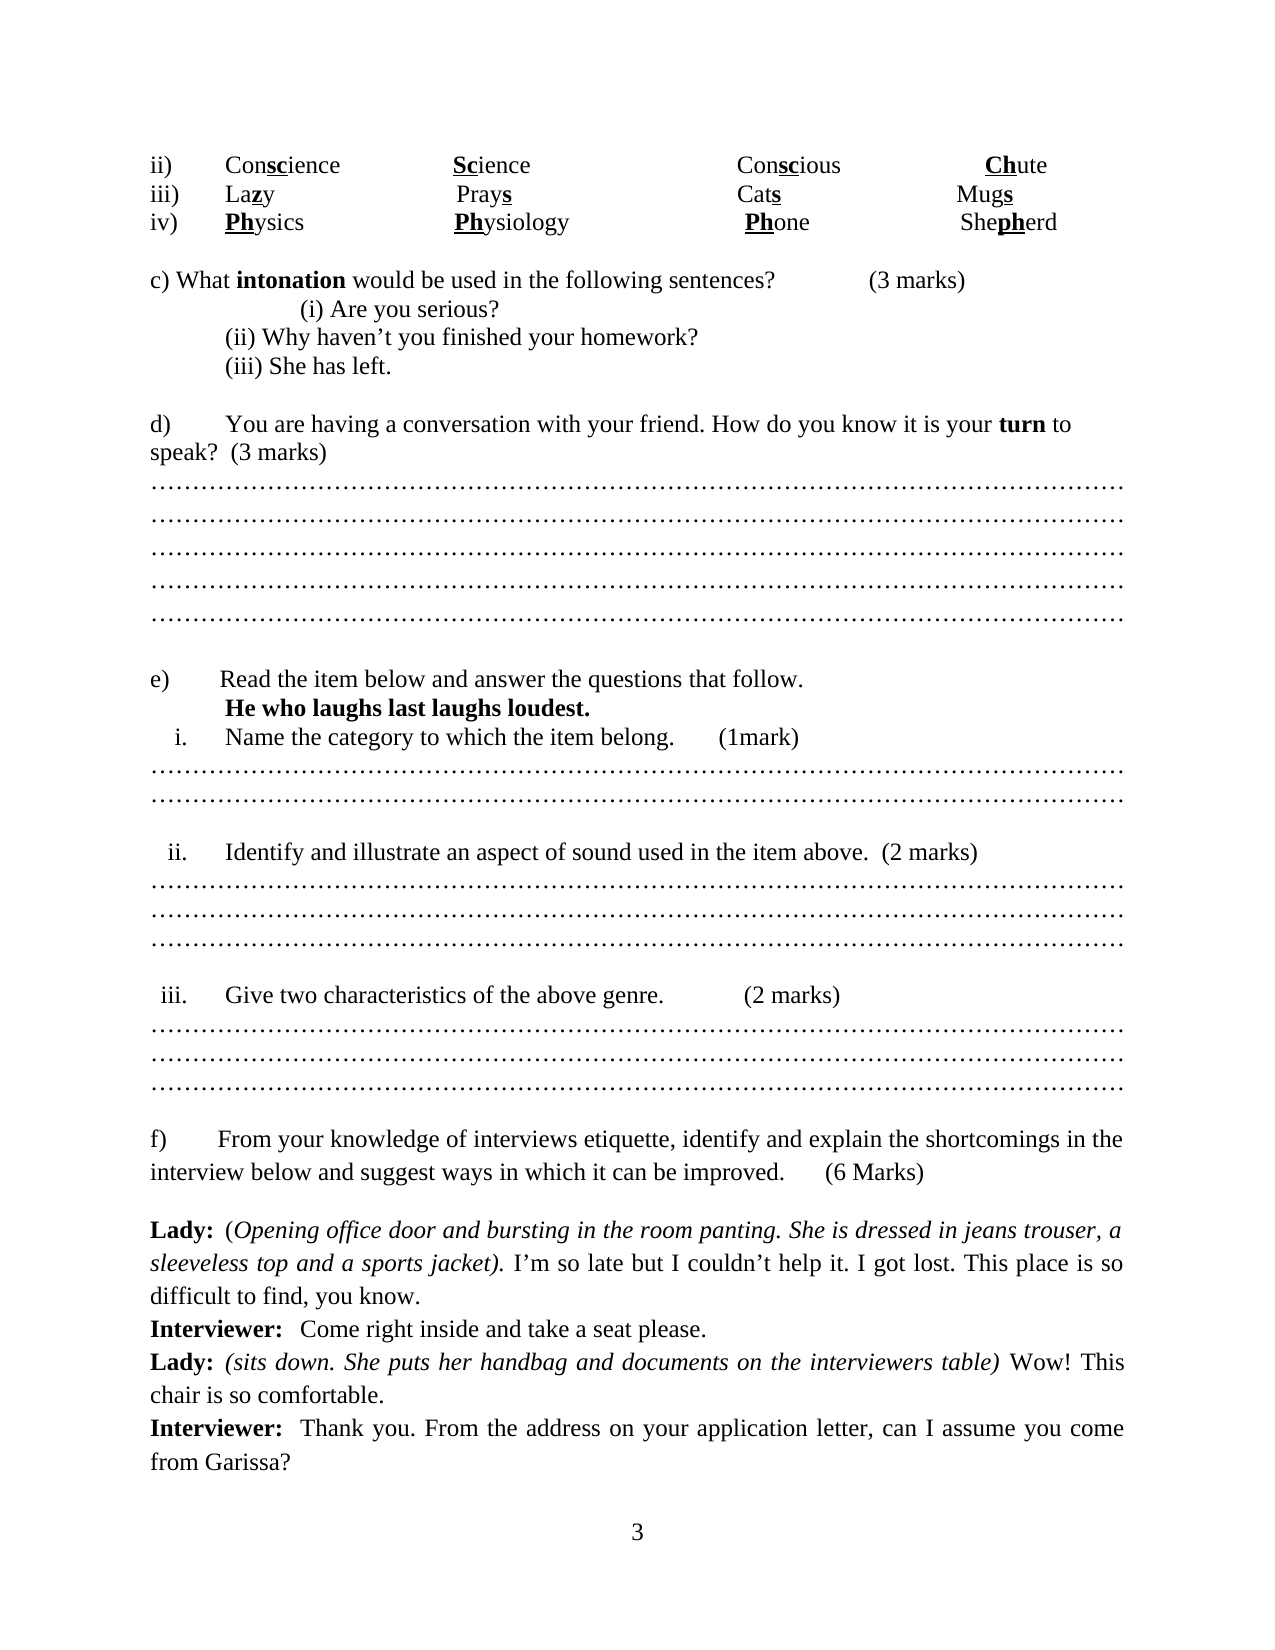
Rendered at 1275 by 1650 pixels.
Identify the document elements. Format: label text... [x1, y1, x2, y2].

list Give two characteristics of the above genre. (2 marks) [187, 981, 1125, 1009]
list Conscience Science Conscious Chute [150, 150, 1125, 179]
text (iii) She has left. [150, 351, 1125, 380]
text e) Read the item below and answer the questions that follow. [150, 664, 1125, 693]
text f) From your knowledge of interviews etiquette, identify and explain the shortcomings in the interview below and suggest ways in which it can be improved. (6 Marks) [150, 1124, 1125, 1186]
list Lazy Prays Cats Mugs [150, 179, 1125, 207]
text ……………………………………………………………………………………………………………………………………………………………………………………………………………………………………………………………………………………………………………………… [150, 1009, 1125, 1096]
list Interviewer: Thank you. From the address on your application letter, can I assume you come from Garissa? [150, 1413, 1125, 1475]
text He who laughs last laughs loudest. [150, 693, 1125, 722]
list You are having a conversation with your friend. How do you know it is your turn to speak? (3 marks) [150, 409, 1125, 466]
list Name the category to which the item belong. (1mark) [187, 722, 1125, 751]
text (ii) Why haven’t you finished your homework? [150, 322, 1125, 351]
list Identify and illustrate an aspect of sound used in the item above. (2 marks) [187, 837, 1125, 866]
list Interviewer: Come right inside and take a seat please. [150, 1314, 1125, 1343]
list Lady: (sits down. She puts her handbag and documents on the interviewers table) Wow! This chair is so comfortable. [150, 1347, 1125, 1409]
text ……………………………………………………………………………………………………………………………………………………………………………………………………………… [150, 751, 1125, 808]
text Lady: (Opening office door and bursting in the room panting. She is dressed in jeans trouser, a sleeveless top and a sports jacket). I’m so late but I couldn’t help it. I got lost. This place is so difficult to find, you know. [150, 1215, 1125, 1310]
text ……………………………………………………………………………………………………………………………………………………………………………………………………………………………………………………………………………………………………………………………………………………………………………………………………………………………………………………………………………………………………………………………………… [150, 466, 1125, 627]
text c) What intonation would be used in the following sentences? (3 marks) (i) Are you serious? [150, 265, 1125, 322]
list Physics Physiology Phone Shepherd [150, 207, 1125, 236]
text ……………………………………………………………………………………………………………………………………………………………………………………………………………………………………………………………………………………………………………………… [150, 866, 1125, 952]
